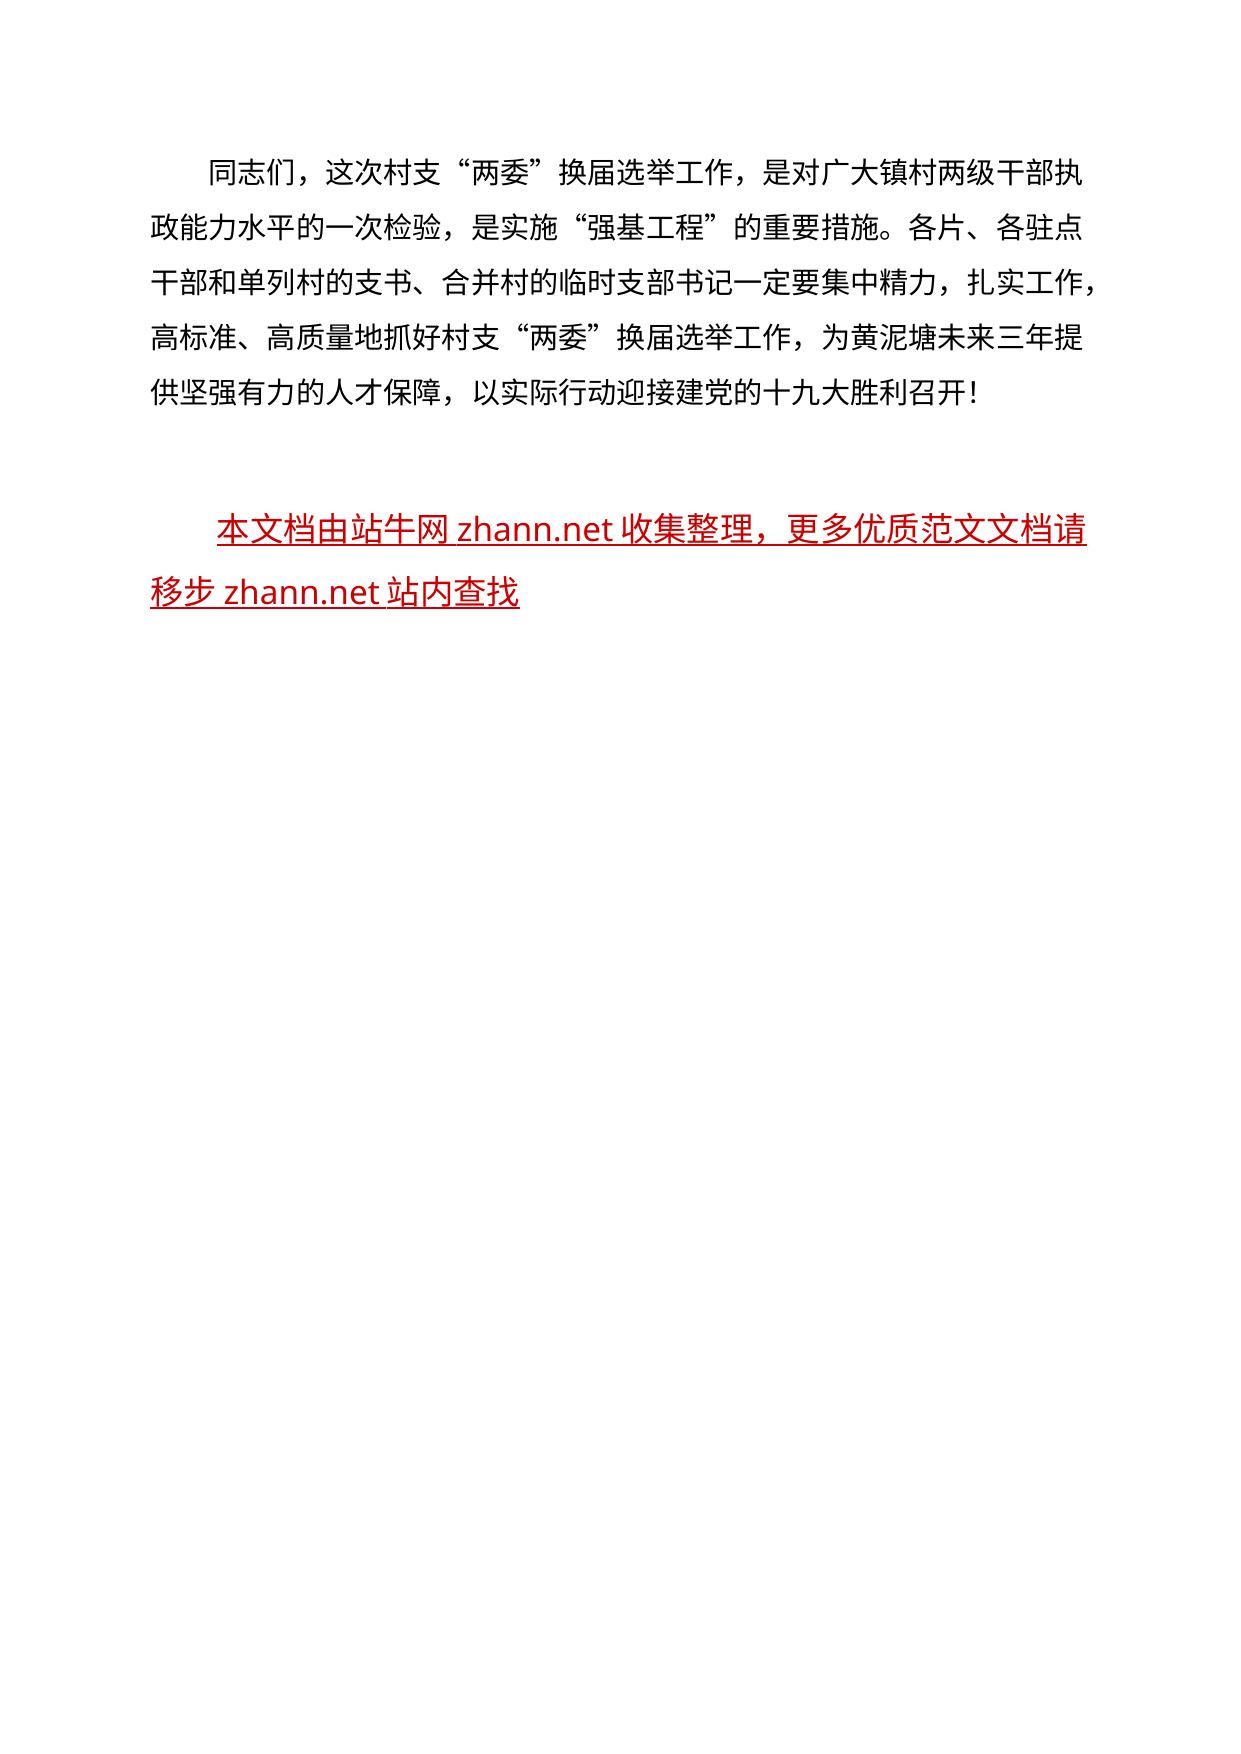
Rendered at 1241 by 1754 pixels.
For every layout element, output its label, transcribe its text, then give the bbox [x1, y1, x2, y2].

text 同志们，这次村支“两委”换届选举工作，是对广大镇村两级干部执政能力水平的一次检验，是实施“强基工程”的重要措施。各片、各驻点干部和单列村的支书、合并村的临时支部书记一定要集中精力，扎实工作，高标准、高质量地抓好村支“两委”换届选举工作，为黄泥塘未来三年提供坚强有力的人才保障，以实际行动迎接建党的十九大胜利召开！ [150, 150, 1090, 412]
text 本文档由站牛网zhann.net收集整理，更多优质范文文档请移步zhann.net站内查找 [150, 503, 1090, 614]
